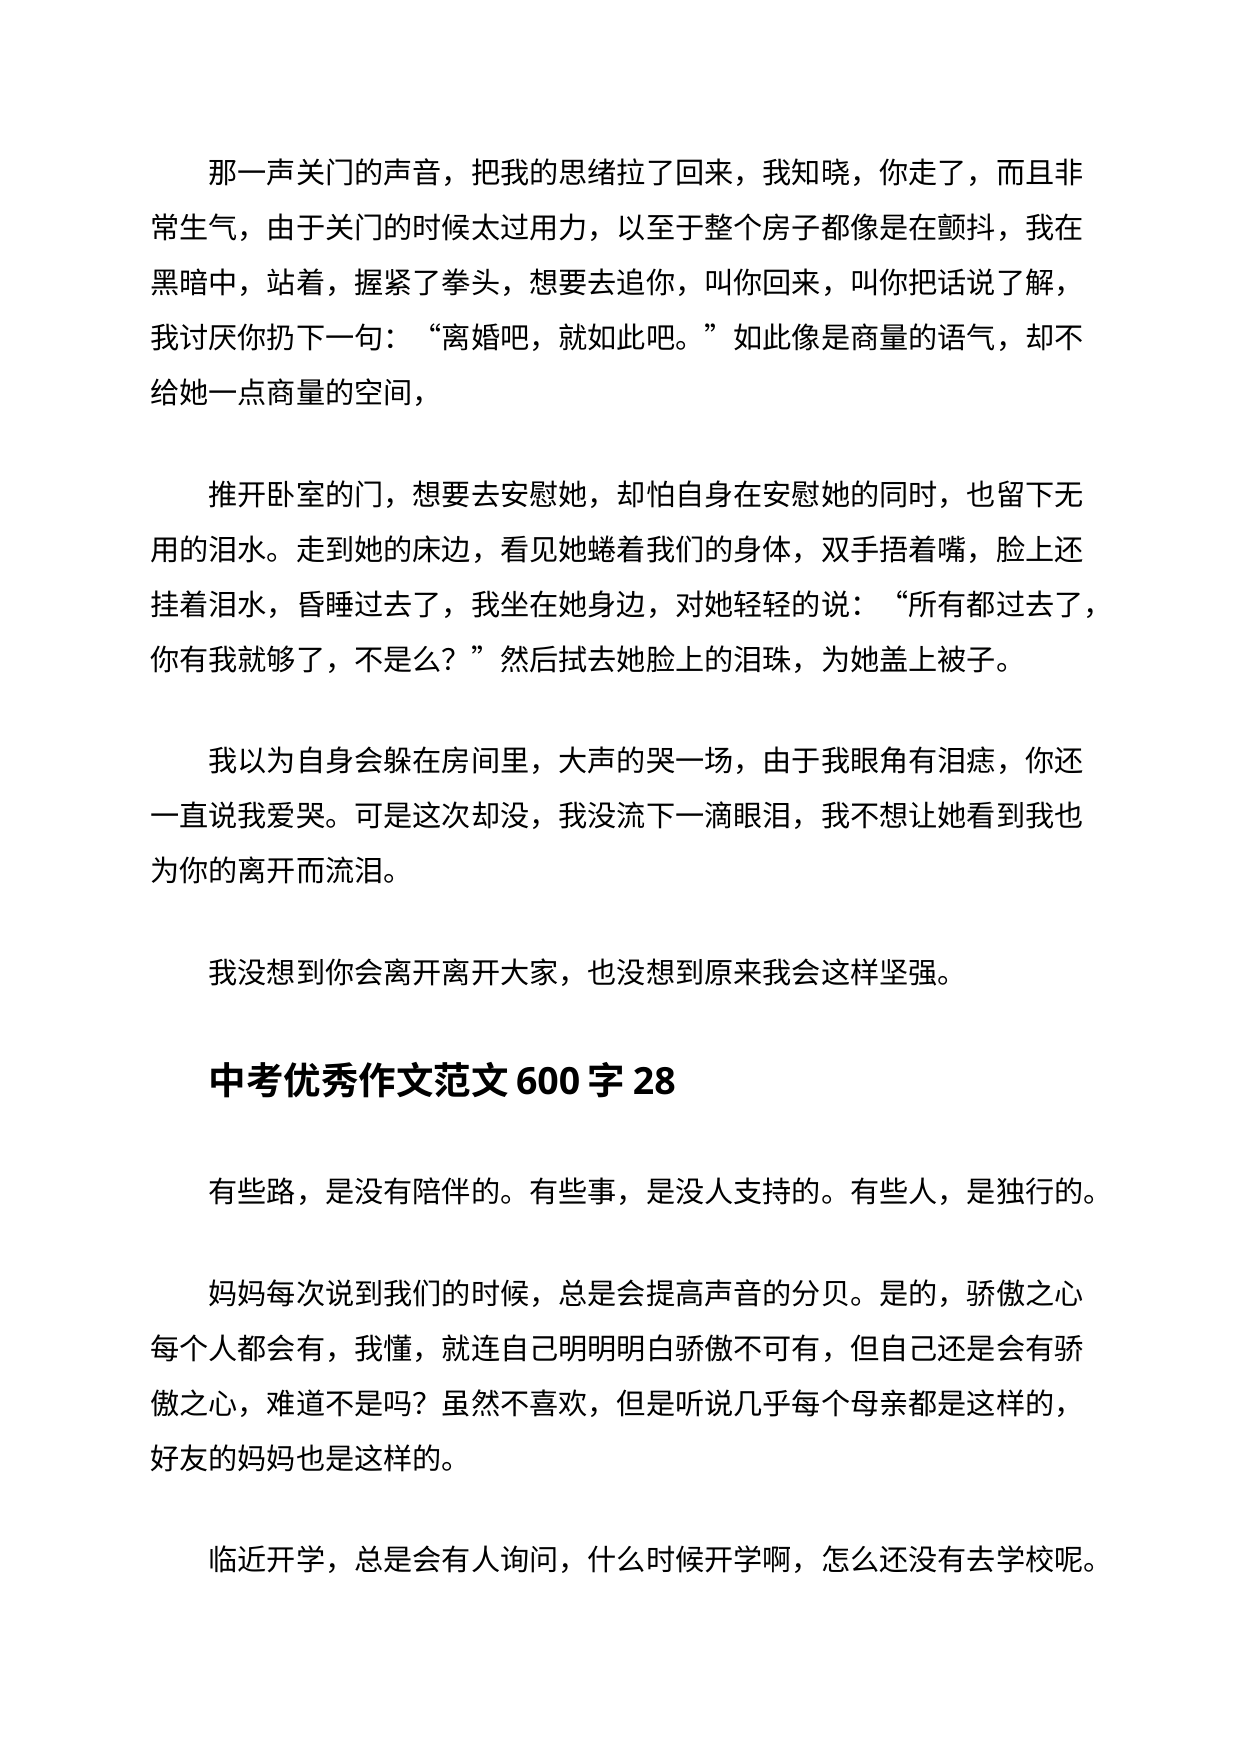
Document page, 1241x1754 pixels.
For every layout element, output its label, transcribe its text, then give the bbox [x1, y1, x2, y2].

text 我没想到你会离开离开大家，也没想到原来我会这样坚强。 [150, 949, 1090, 992]
text 有些路，是没有陪伴的。有些事，是没人支持的。有些人，是独行的。 [150, 1169, 1090, 1211]
text 临近开学，总是会有人询问，什么时候开学啊，怎么还没有去学校呢。 [150, 1537, 1090, 1579]
text 妈妈每次说到我们的时候，总是会提高声音的分贝。是的，骄傲之心每个人都会有，我懂，就连自己明明明白骄傲不可有，但自己还是会有骄傲之心，难道不是吗？虽然不喜欢，但是听说几乎每个母亲都是这样的，好友的妈妈也是这样的。 [150, 1271, 1090, 1477]
text 我以为自身会躲在房间里，大声的哭一场，由于我眼角有泪痣，你还一直说我爱哭。可是这次却没，我没流下一滴眼泪，我不想让她看到我也为你的离开而流泪。 [150, 738, 1090, 890]
text 那一声关门的声音，把我的思绪拉了回来，我知晓，你走了，而且非常生气，由于关门的时候太过用力，以至于整个房子都像是在颤抖，我在黑暗中，站着，握紧了拳头，想要去追你，叫你回来，叫你把话说了解，我讨厌你扔下一句：“离婚吧，就如此吧。”如此像是商量的语气，却不给她一点商量的空间， [150, 150, 1090, 412]
text 推开卧室的门，想要去安慰她，却怕自身在安慰她的同时，也留下无用的泪水。走到她的床边，看见她蜷着我们的身体，双手捂着嘴，脸上还挂着泪水，昏睡过去了，我坐在她身边，对她轻轻的说：“所有都过去了，你有我就够了，不是么？”然后拭去她脸上的泪珠，为她盖上被子。 [150, 471, 1090, 678]
text 中考优秀作文范文600字28 [150, 1051, 1090, 1106]
